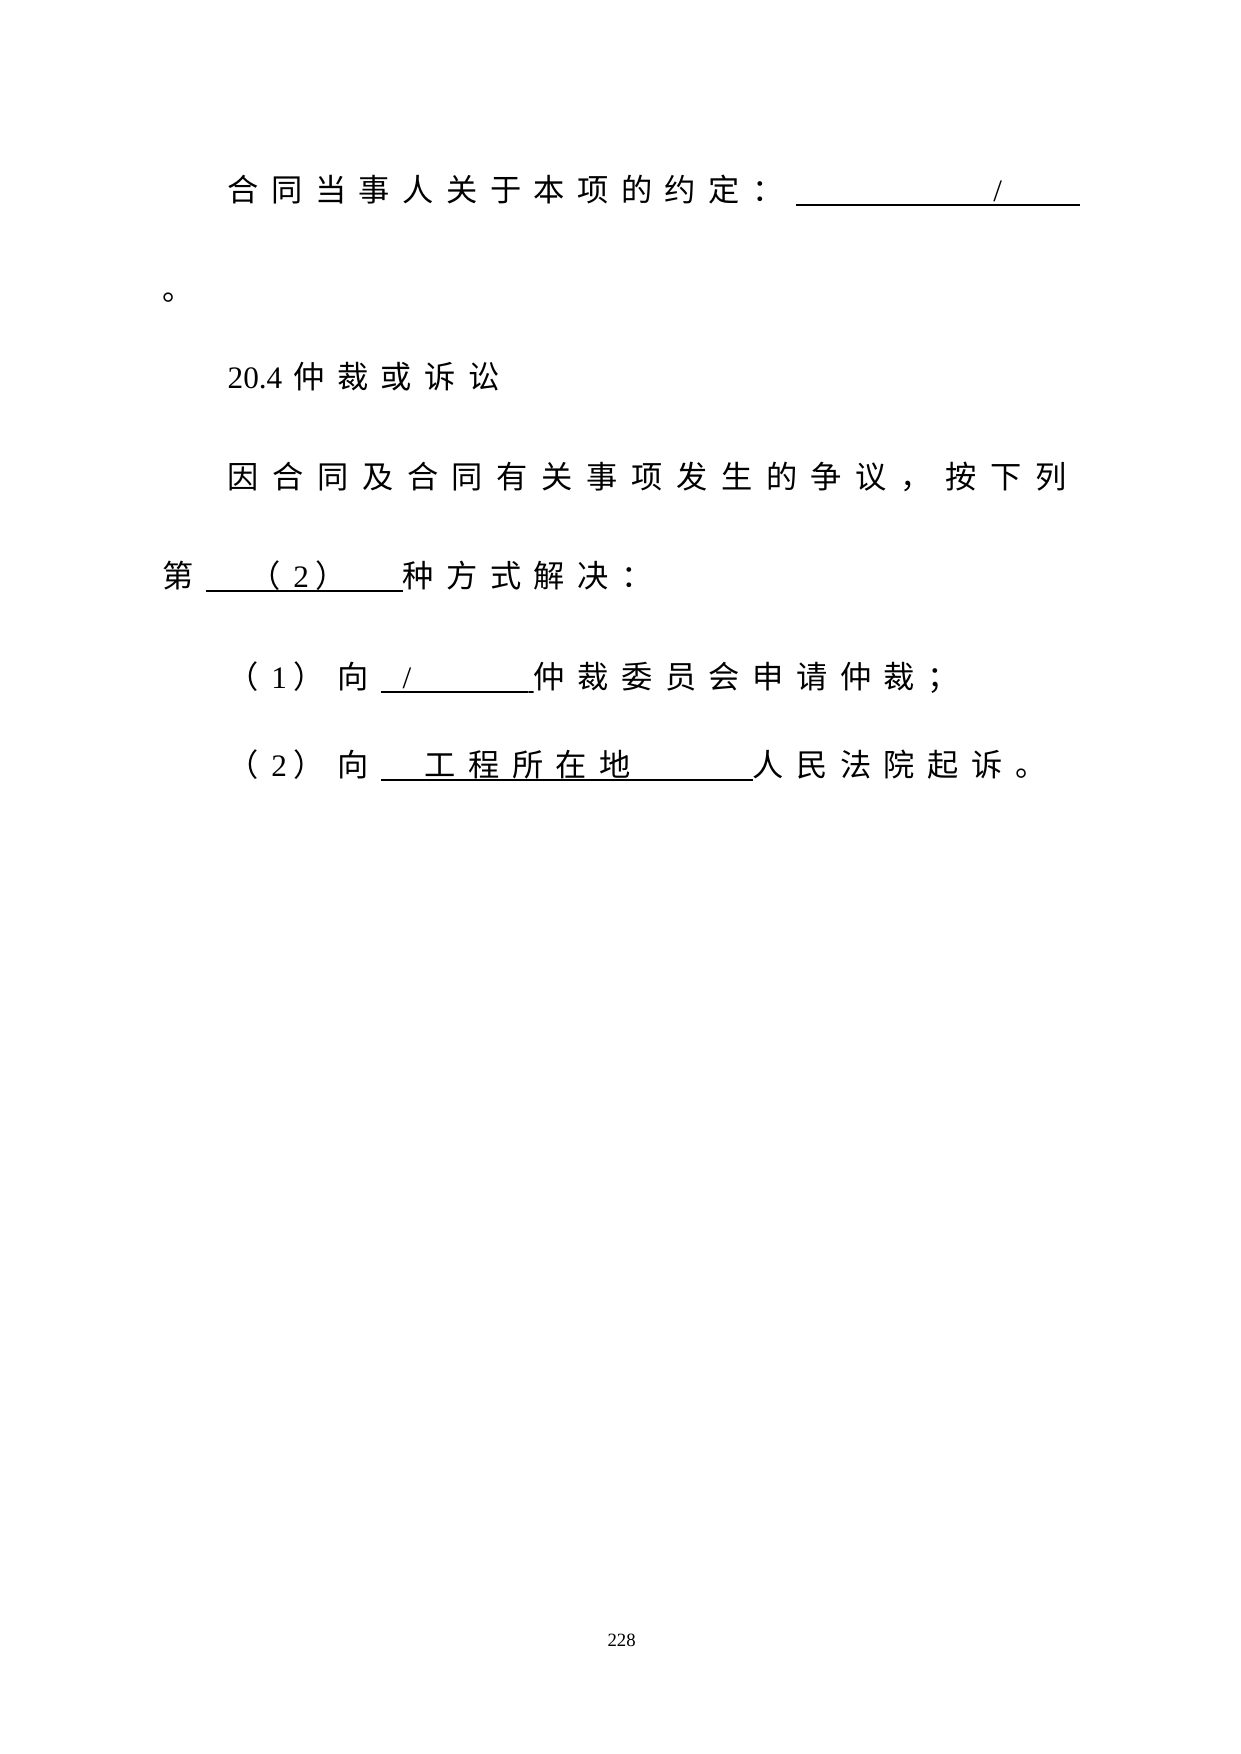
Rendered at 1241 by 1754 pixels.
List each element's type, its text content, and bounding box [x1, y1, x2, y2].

text （2）向 工程所在地 人民法院起诉。 [162, 730, 1081, 796]
text （1）向 / 仲裁委员会申请仲裁； [162, 642, 1081, 707]
text 合同当事人关于本项的约定： / 。 [162, 155, 1081, 319]
text 因合同及合同有关事项发生的争议，按下列第 （2） 种方式解决： [162, 442, 1081, 607]
text 20.4仲裁或诉讼 [162, 342, 1081, 407]
